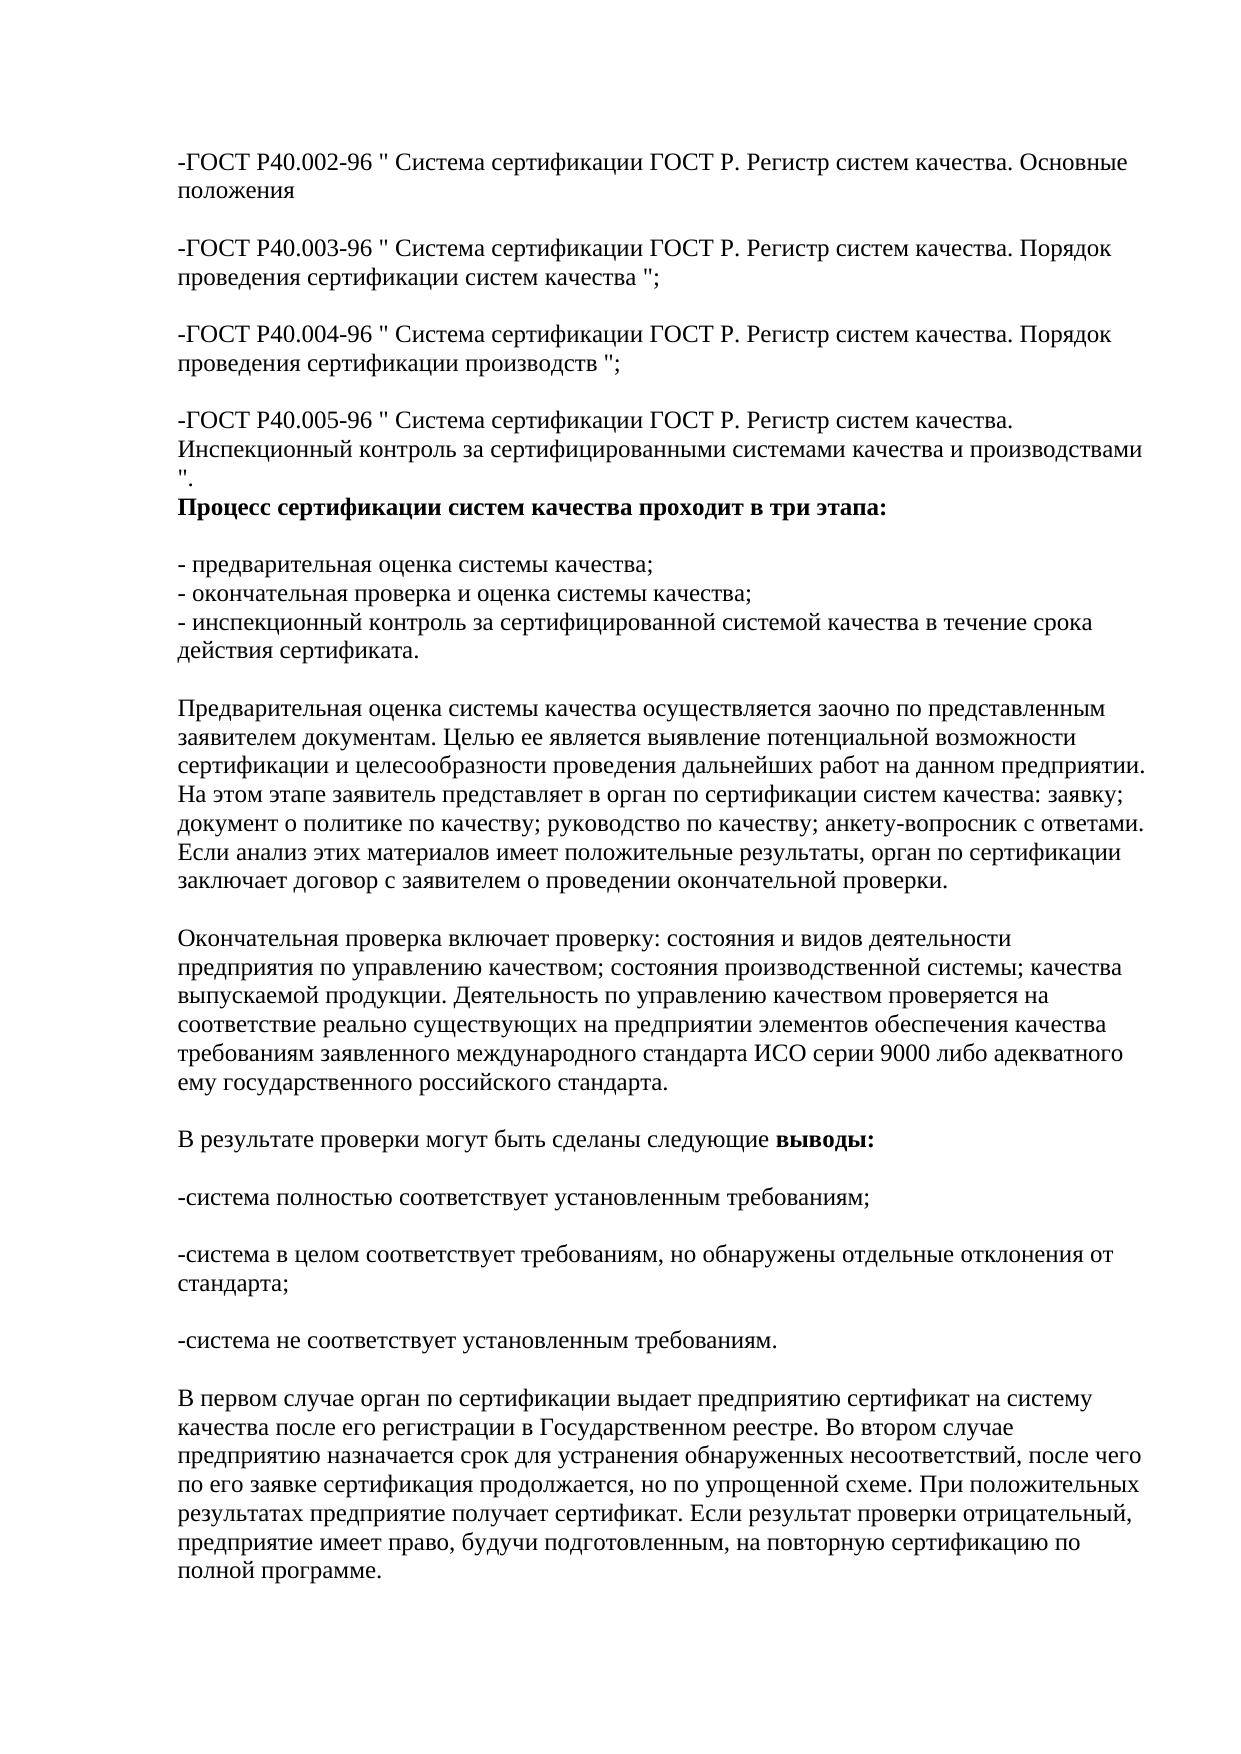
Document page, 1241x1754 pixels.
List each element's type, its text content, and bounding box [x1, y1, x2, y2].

text -ГОСТ Р40.003-96 " Система сертификации ГОСТ Р. Регистр систем качества. Порядок проведения сертификации систем качества "; [177, 233, 1152, 291]
text -система не соответствует установленным требованиям. [177, 1326, 1152, 1354]
text Процесс сертификации систем качества проходит в три этапа: [177, 492, 1152, 521]
text - предварительная оценка системы качества; [177, 549, 1152, 578]
text -система в целом соответствует требованиям, но обнаружены отдельные отклонения от стандарта; [177, 1239, 1152, 1297]
text -ГОСТ Р40.004-96 " Система сертификации ГОСТ Р. Регистр систем качества. Порядок проведения сертификации производств "; [177, 319, 1152, 377]
text В результате проверки могут быть сделаны следующие выводы: [177, 1124, 1152, 1153]
text -ГОСТ Р40.005-96 " Система сертификации ГОСТ Р. Регистр систем качества. Инспекционный контроль за сертифицированными системами качества и производствами ". [177, 406, 1152, 492]
text -ГОСТ Р40.002-96 " Система сертификации ГОСТ Р. Регистр систем качества. Основные положения [177, 147, 1152, 204]
text Предварительная оценка системы качества осуществляется заочно по представленным заявителем документам. Целью ее является выявление потенциальной возможности сертификации и целесообразности проведения дальнейших работ на данном предприятии. На этом этапе заявитель представляет в орган по сертификации систем качества: заявку; документ о политике по качеству; руководство по качеству; анкету-вопросник с ответами. Если анализ этих материалов имеет положительные результаты, орган по сертификации заключает договор с заявителем о проведении окончательной проверки. [177, 693, 1152, 894]
text В первом случае орган по сертификации выдает предприятию сертификат на систему качества после его регистрации в Государственном реестре. Во втором случае предприятию назначается срок для устранения обнаруженных несоответствий, после чего по его заявке сертификация продолжается, но по упрощенной схеме. При положительных результатах предприятие получает сертификат. Если результат проверки отрицательный, предприятие имеет право, будучи подготовленным, на повторную сертификацию по полной программе. [177, 1383, 1152, 1584]
text - окончательная проверка и оценка системы качества; [177, 578, 1152, 607]
text - инспекционный контроль за сертифицированной системой качества в течение срока действия сертификата. [177, 607, 1152, 664]
text Окончательная проверка включает проверку: состояния и видов деятельности предприятия по управлению качеством; состояния производственной системы; качества выпускаемой продукции. Деятельность по управлению качеством проверяется на соответствие реально существующих на предприятии элементов обеспечения качества требованиям заявленного международного стандарта ИСО серии 9000 либо адекватного ему государственного российского стандарта. [177, 923, 1152, 1096]
text -система полностью соответствует установленным требованиям; [177, 1182, 1152, 1211]
